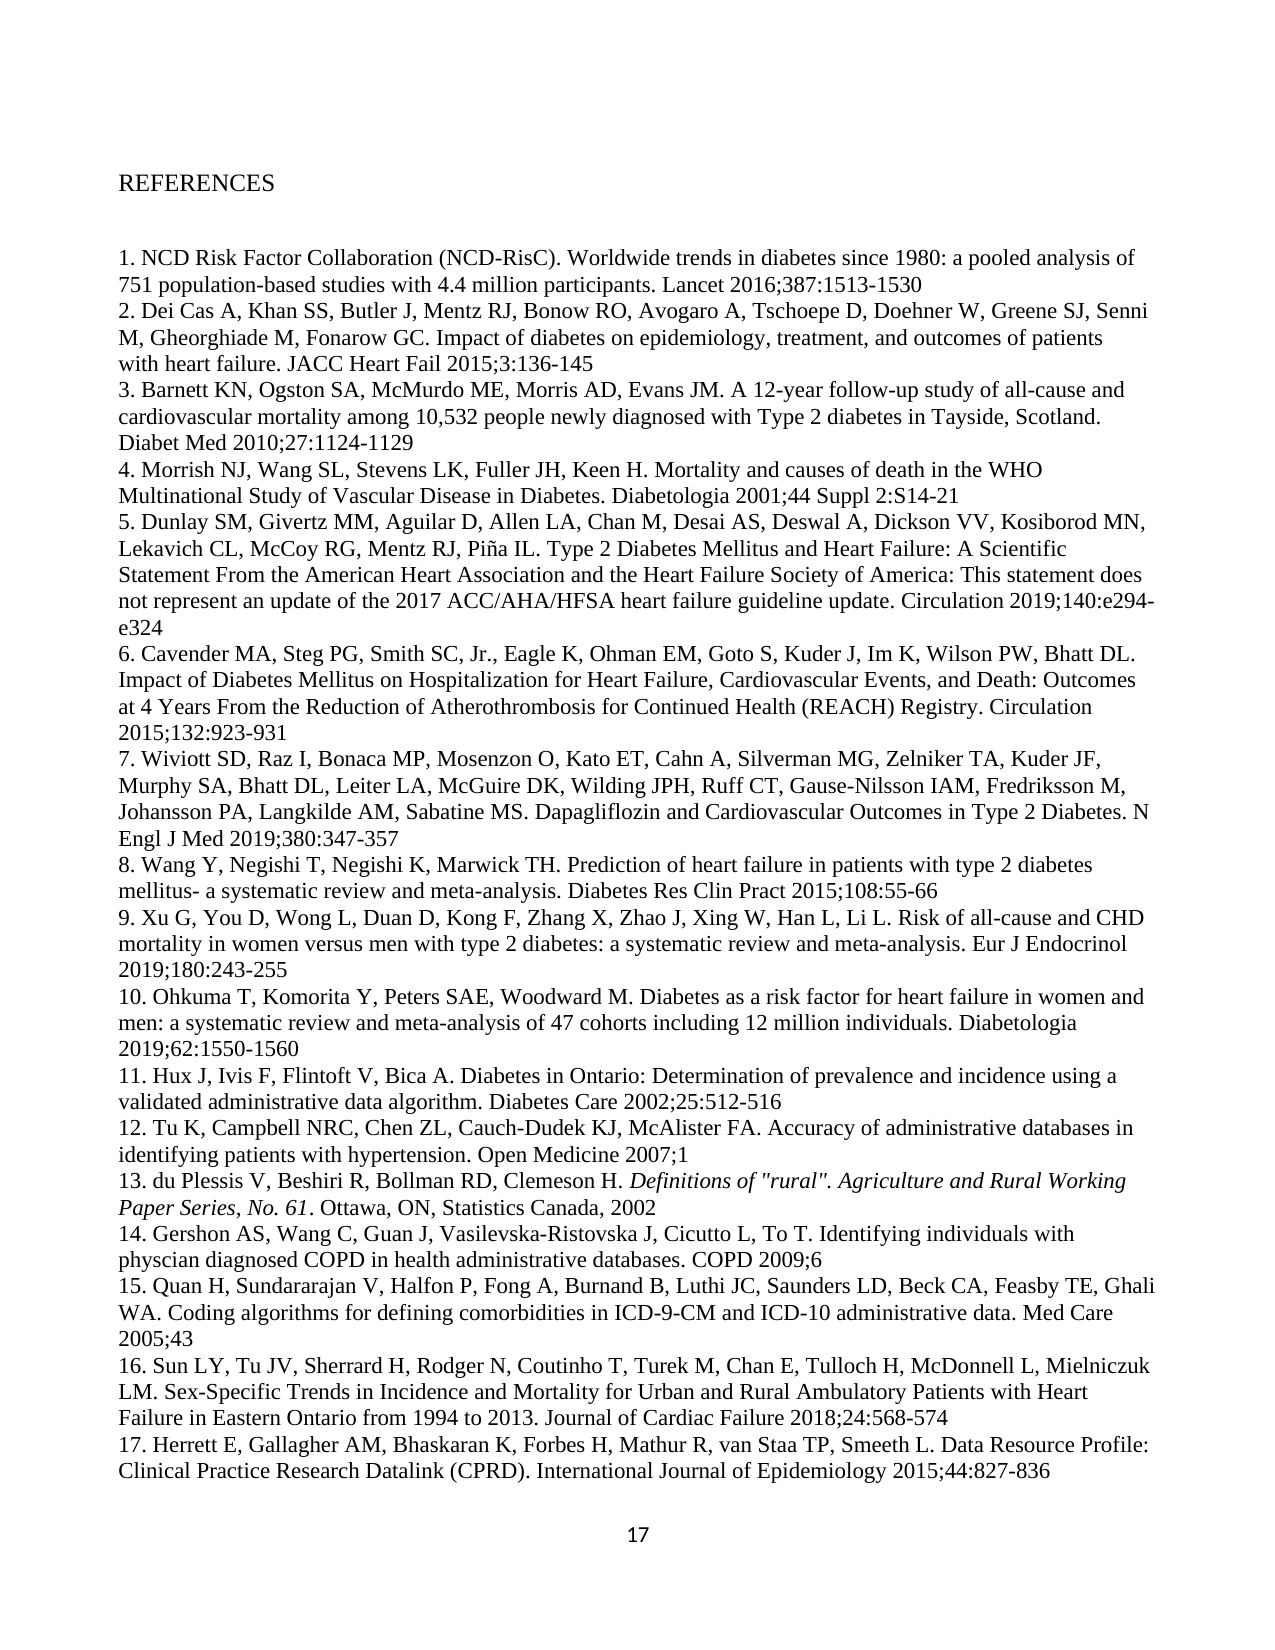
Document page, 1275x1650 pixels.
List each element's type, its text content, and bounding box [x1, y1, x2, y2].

text 7. Wiviott SD, Raz I, Bonaca MP, Mosenzon O, Kato ET, Cahn A, Silverman MG, Zelniker TA, Kuder JF, Murphy SA, Bhatt DL, Leiter LA, McGuire DK, Wilding JPH, Ruff CT, Gause-Nilsson IAM, Fredriksson M, Johansson PA, Langkilde AM, Sabatine MS. Dapagliflozin and Cardiovascular Outcomes in Type 2 Diabetes. N Engl J Med 2019;380:347-357 [118, 746, 1157, 851]
text 16. Sun LY, Tu JV, Sherrard H, Rodger N, Coutinho T, Turek M, Chan E, Tulloch H, McDonnell L, Mielniczuk LM. Sex-Specific Trends in Incidence and Mortality for Urban and Rural Ambulatory Patients with Heart Failure in Eastern Ontario from 1994 to 2013. Journal of Cardiac Failure 2018;24:568-574 [118, 1352, 1157, 1431]
text 10. Ohkuma T, Komorita Y, Peters SAE, Woodward M. Diabetes as a risk factor for heart failure in women and men: a systematic review and meta-analysis of 47 cohorts including 12 million individuals. Diabetologia 2019;62:1550-1560 [118, 983, 1157, 1062]
text 12. Tu K, Campbell NRC, Chen ZL, Cauch-Dudek KJ, McAlister FA. Accuracy of administrative databases in identifying patients with hypertension. Open Medicine 2007;1 [118, 1114, 1157, 1167]
text 14. Gershon AS, Wang C, Guan J, Vasilevska-Ristovska J, Cicutto L, To T. Identifying individuals with physcian diagnosed COPD in health administrative databases. COPD 2009;6 [118, 1220, 1157, 1273]
text 6. Cavender MA, Steg PG, Smith SC, Jr., Eagle K, Ohman EM, Goto S, Kuder J, Im K, Wilson PW, Bhatt DL. Impact of Diabetes Mellitus on Hospitalization for Heart Failure, Cardiovascular Events, and Death: Outcomes at 4 Years From the Reduction of Atherothrombosis for Continued Health (REACH) Registry. Circulation 2015;132:923-931 [118, 640, 1157, 746]
text 3. Barnett KN, Ogston SA, McMurdo ME, Morris AD, Evans JM. A 12-year follow-up study of all-cause and cardiovascular mortality among 10,532 people newly diagnosed with Type 2 diabetes in Tayside, Scotland. Diabet Med 2010;27:1124-1129 [118, 377, 1157, 456]
text 5. Dunlay SM, Givertz MM, Aguilar D, Allen LA, Chan M, Desai AS, Deswal A, Dickson VV, Kosiborod MN, Lekavich CL, McCoy RG, Mentz RJ, Piña IL. Type 2 Diabetes Mellitus and Heart Failure: A Scientific Statement From the American Heart Association and the Heart Failure Society of America: This statement does not represent an update of the 2017 ACC/AHA/HFSA heart failure guideline update. Circulation 2019;140:e294-e324 [118, 508, 1157, 640]
text 8. Wang Y, Negishi T, Negishi K, Marwick TH. Prediction of heart failure in patients with type 2 diabetes mellitus- a systematic review and meta-analysis. Diabetes Res Clin Pract 2015;108:55-66 [118, 851, 1157, 904]
text 4. Morrish NJ, Wang SL, Stevens LK, Fuller JH, Keen H. Mortality and causes of death in the WHO Multinational Study of Vascular Disease in Diabetes. Diabetologia 2001;44 Suppl 2:S14-21 [118, 456, 1157, 508]
text 15. Quan H, Sundararajan V, Halfon P, Fong A, Burnand B, Luthi JC, Saunders LD, Beck CA, Feasby TE, Ghali WA. Coding algorithms for defining comorbidities in ICD-9-CM and ICD-10 administrative data. Med Care 2005;43 [118, 1273, 1157, 1352]
text 13. du Plessis V, Beshiri R, Bollman RD, Clemeson H. Definitions of "rural". Agriculture and Rural Working Paper Series, No. 61. Ottawa, ON, Statistics Canada, 2002 [118, 1167, 1157, 1220]
text 2. Dei Cas A, Khan SS, Butler J, Mentz RJ, Bonow RO, Avogaro A, Tschoepe D, Doehner W, Greene SJ, Senni M, Gheorghiade M, Fonarow GC. Impact of diabetes on epidemiology, treatment, and outcomes of patients with heart failure. JACC Heart Fail 2015;3:136-145 [118, 297, 1157, 377]
text 11. Hux J, Ivis F, Flintoft V, Bica A. Diabetes in Ontario: Determination of prevalence and incidence using a validated administrative data algorithm. Diabetes Care 2002;25:512-516 [118, 1062, 1157, 1114]
text 9. Xu G, You D, Wong L, Duan D, Kong F, Zhang X, Zhao J, Xing W, Han L, Li L. Risk of all-cause and CHD mortality in women versus men with type 2 diabetes: a systematic review and meta-analysis. Eur J Endocrinol 2019;180:243-255 [118, 904, 1157, 983]
text 1. NCD Risk Factor Collaboration (NCD-RisC). Worldwide trends in diabetes since 1980: a pooled analysis of 751 population-based studies with 4.4 million participants. Lancet 2016;387:1513-1530 [118, 242, 1157, 297]
subtitle REFERENCES [118, 168, 1157, 197]
text 17. Herrett E, Gallagher AM, Bhaskaran K, Forbes H, Mathur R, van Staa TP, Smeeth L. Data Resource Profile: Clinical Practice Research Datalink (CPRD). International Journal of Epidemiology 2015;44:827-836 [118, 1431, 1157, 1483]
